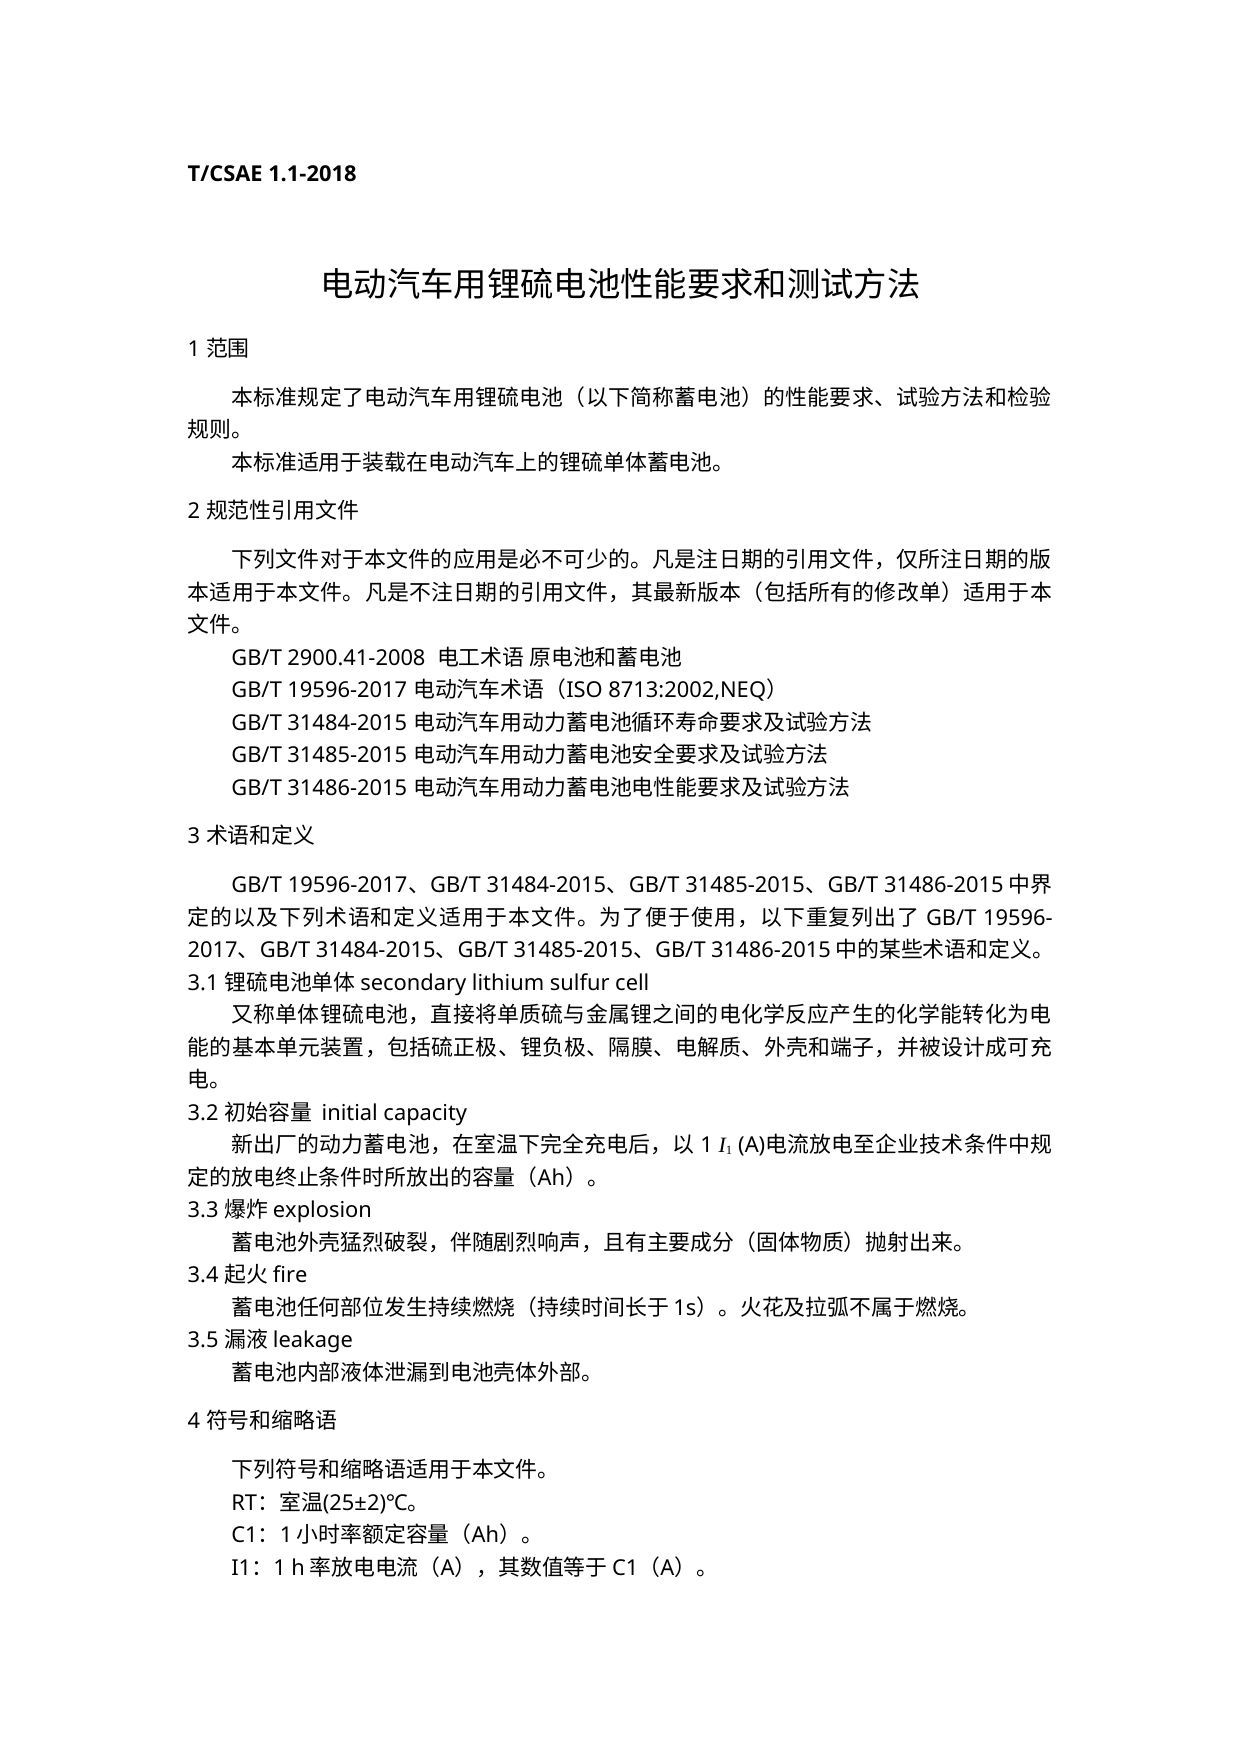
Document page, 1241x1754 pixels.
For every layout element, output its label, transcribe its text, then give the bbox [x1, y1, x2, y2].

text GB/T 31484-2015 电动汽车用动力蓄电池循环寿命要求及试验方法 [187, 704, 1053, 737]
text 3 术语和定义 [187, 818, 1053, 850]
text 2 规范性引用文件 [187, 493, 1053, 525]
text 3.1 锂硫电池单体 secondary lithium sulfur cell [187, 964, 1053, 997]
text GB/T 19596-2017、GB/T 31484-2015、GB/T 31485-2015、GB/T 31486-2015中界定的以及下列术语和定义适用于本文件。为了便于使用，以下重复列出了GB/T 19596-2017、GB/T 31484-2015、GB/T 31485-2015、GB/T 31486-2015中的某些术语和定义。 [187, 867, 1053, 964]
text 4 符号和缩略语 [187, 1403, 1053, 1435]
text 下列符号和缩略语适用于本文件。 [187, 1452, 1053, 1484]
text 1 范围 [187, 330, 1053, 363]
text 下列文件对于本文件的应用是必不可少的。凡是注日期的引用文件，仅所注日期的版本适用于本文件。凡是不注日期的引用文件，其最新版本（包括所有的修改单）适用于本文件。 [187, 542, 1053, 639]
text 蓄电池内部液体泄漏到电池壳体外部。 [187, 1354, 1053, 1387]
text RT：室温(25±2)℃。 [187, 1484, 1053, 1517]
text GB/T 2900.41-2008 电工术语 原电池和蓄电池 [187, 639, 1053, 672]
text 新出厂的动力蓄电池，在室温下完全充电后，以1 I1 (A)电流放电至企业技术条件中规定的放电终止条件时所放出的容量（Ah）。 [187, 1127, 1053, 1192]
text 本标准规定了电动汽车用锂硫电池（以下简称蓄电池）的性能要求、试验方法和检验规则。 [187, 379, 1053, 444]
text 蓄电池外壳猛烈破裂，伴随剧烈响声，且有主要成分（固体物质）抛射出来。 [187, 1224, 1053, 1257]
text GB/T 19596-2017 电动汽车术语（ISO 8713:2002,NEQ） [187, 672, 1053, 704]
text 本标准适用于装载在电动汽车上的锂硫单体蓄电池。 [187, 444, 1053, 477]
text 3.2 初始容量 initial capacity [187, 1094, 1053, 1127]
text GB/T 31486-2015 电动汽车用动力蓄电池电性能要求及试验方法 [187, 769, 1053, 802]
text 电动汽车用锂硫电池性能要求和测试方法 [187, 249, 1053, 314]
text GB/T 31485-2015 电动汽车用动力蓄电池安全要求及试验方法 [187, 737, 1053, 769]
text 3.5 漏液 leakage [187, 1322, 1053, 1354]
text I1：1 h率放电电流（A），其数值等于C1（A）。 [187, 1549, 1053, 1582]
text 蓄电池任何部位发生持续燃烧（持续时间长于1s）。火花及拉弧不属于燃烧。 [187, 1289, 1053, 1322]
text 3.3 爆炸 explosion [187, 1192, 1053, 1224]
text 3.4 起火 fire [187, 1257, 1053, 1289]
text C1：1小时率额定容量（Ah）。 [187, 1517, 1053, 1549]
text 又称单体锂硫电池，直接将单质硫与金属锂之间的电化学反应产生的化学能转化为电能的基本单元装置，包括硫正极、锂负极、隔膜、电解质、外壳和端子，并被设计成可充电。 [187, 997, 1053, 1094]
